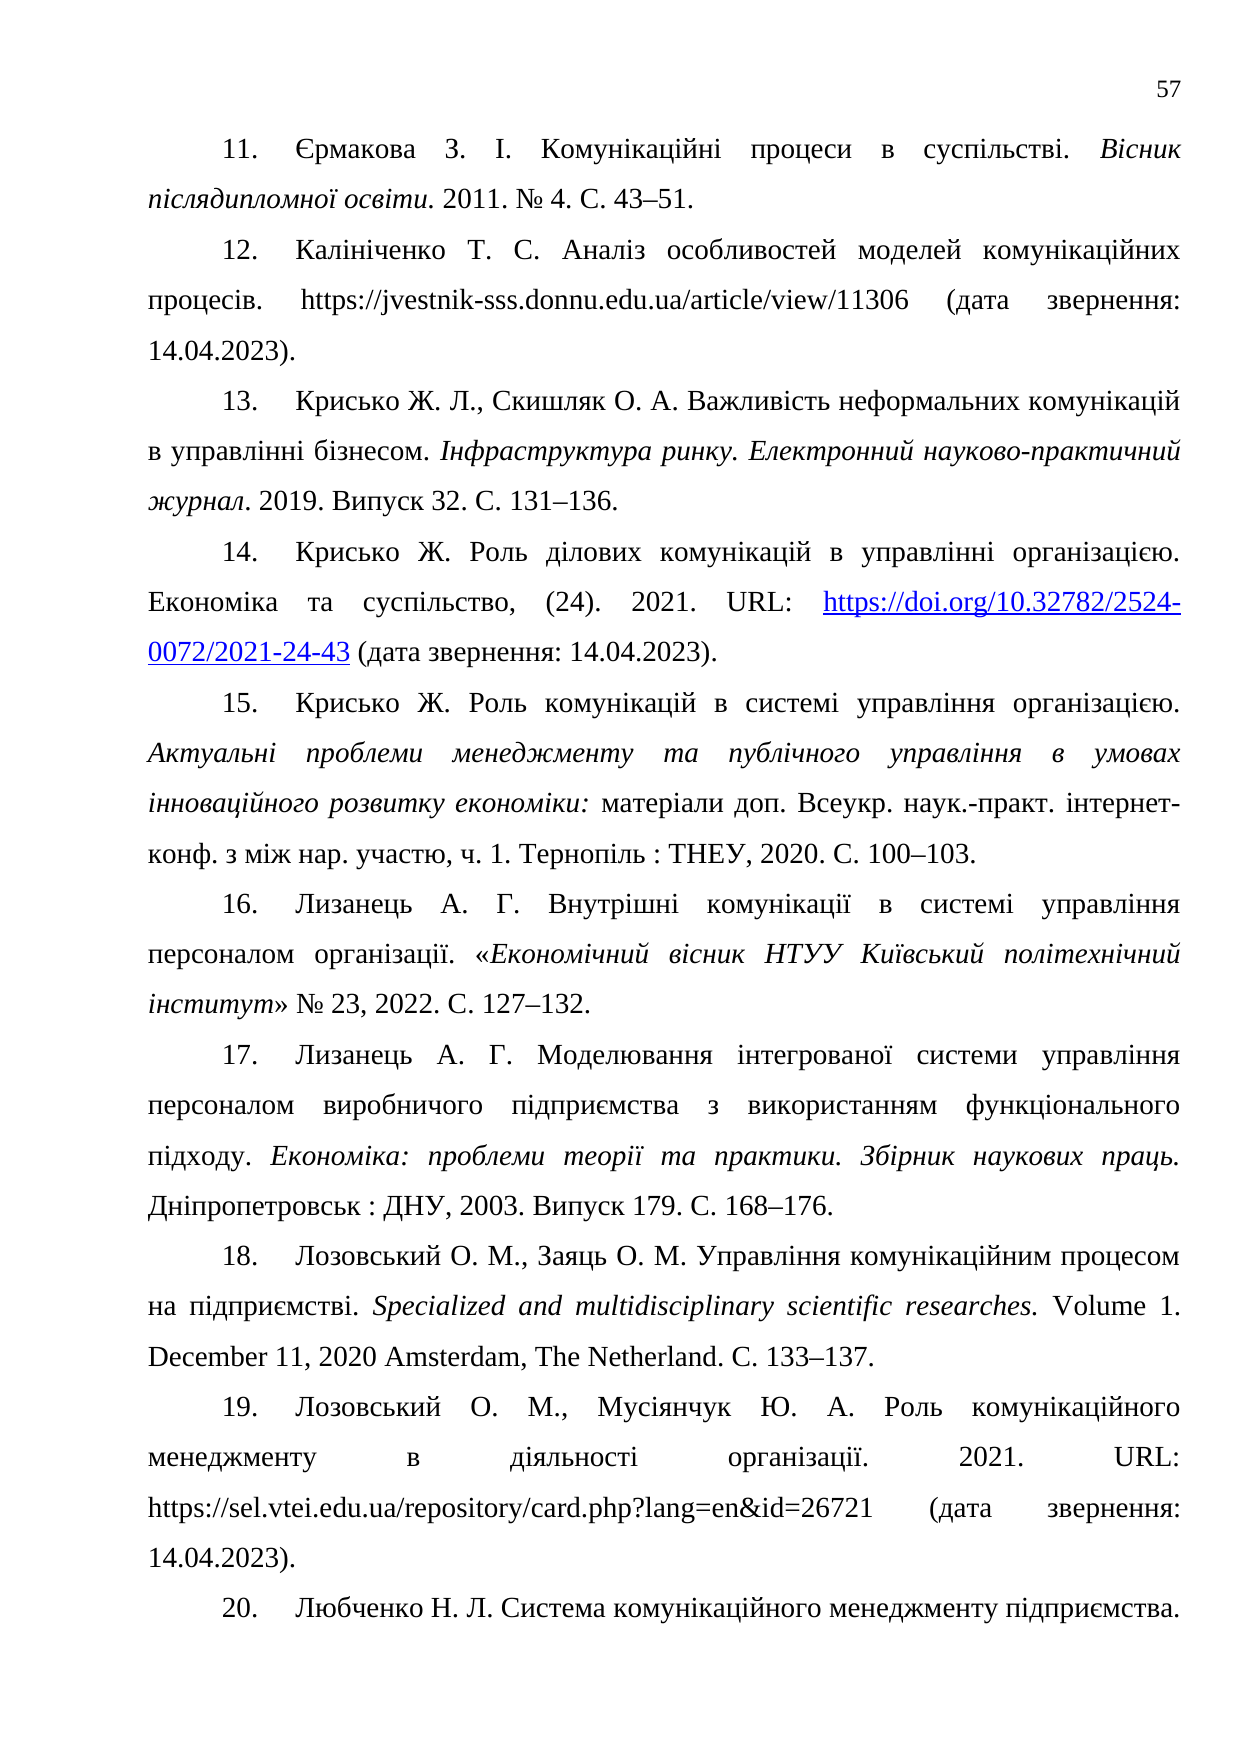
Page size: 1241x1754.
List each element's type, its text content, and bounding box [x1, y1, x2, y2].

list Лозовський О. М., Заяць О. М. Управління комунікаційним процесом на підприємстві. Specialized and multidisciplinary scientific researches. Volume 1. December 11, 2020 Amsterdam, The Netherland. С. 133–137. [148, 1238, 1181, 1372]
list Крисько Ж. Роль комунікацій в системі управління організацією. Актуальні проблеми менеджменту та публічного управління в умовах інноваційного розвитку економіки: матеріали доп. Всеукр. наук.-практ. інтернет-конф. з між нар. участю, ч. 1. Тернопіль : ТНЕУ, 2020. С. 100–103. [148, 685, 1181, 869]
list Лизанець А. Г. Моделювання інтегрованої системи управління персоналом виробничого підприємства з використанням функціонального підходу. Економіка: проблеми теорії та практики. Збірник наукових праць. Дніпропетровськ : ДНУ, 2003. Випуск 179. С. 168–176. [148, 1037, 1181, 1221]
list Калініченко Т. С. Аналіз особливостей моделей комунікаційних процесів. https://jvestnik-sss.donnu.edu.ua/article/view/11306 (дата звернення: 14.04.2023). [148, 232, 1181, 366]
list Лозовський О. М., Мусіянчук Ю. А. Роль комунікаційного менеджменту в діяльності організації. 2021. URL: https://sel.vtei.edu.ua/repository/card.php?lang=en&id=26721 (дата звернення: 14.04.2023). [148, 1389, 1181, 1574]
list Крисько Ж. Л., Скишляк О. А. Важливість неформальних комунікацій в управлінні бізнесом. Інфраструктура ринку. Електронний науково-практичний журнал. 2019. Випуск 32. С. 131–136. [148, 383, 1181, 517]
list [148, 1590, 1181, 1624]
list Крисько Ж. Роль ділових комунікацій в управлінні організацією. Економіка та суспільство, (24). 2021. URL: https://doi.org/10.32782/2524-0072/2021-24-43 (дата звернення: 14.04.2023). [148, 534, 1181, 668]
list Лизанець А. Г. Внутрішні комунікації в системі управління персоналом організації. «Економічний вісник НТУУ Київський політехнічний інститут» № 23, 2022. С. 127–132. [148, 886, 1181, 1020]
list Єрмакова З. І. Комунікаційні процеси в суспільстві. Вісник післядипломної освіти. 2011. № 4. С. 43–51. [148, 131, 1181, 215]
